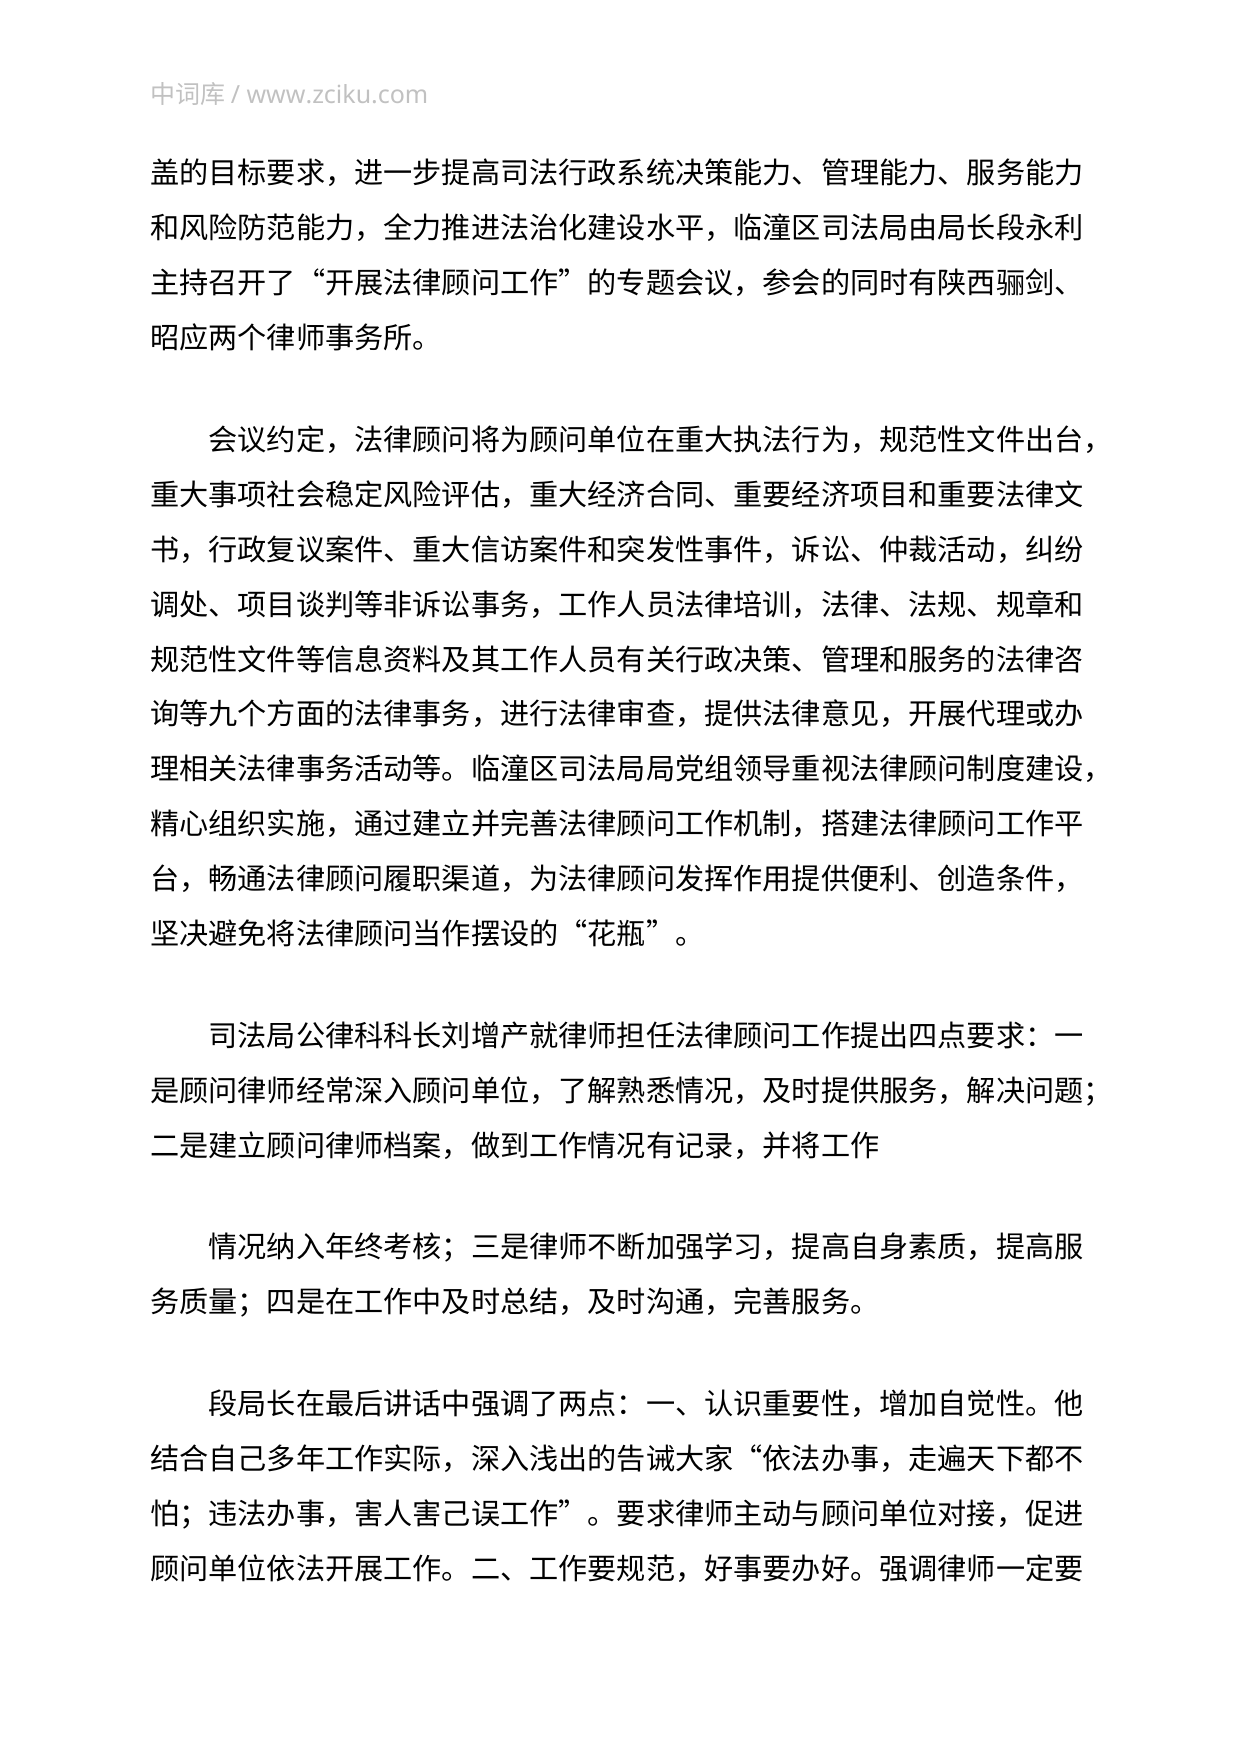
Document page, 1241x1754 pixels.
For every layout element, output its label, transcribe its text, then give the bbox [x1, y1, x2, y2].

text 司法局公律科科长刘增产就律师担任法律顾问工作提出四点要求：一是顾问律师经常深入顾问单位，了解熟悉情况，及时提供服务，解决问题；二是建立顾问律师档案，做到工作情况有记录，并将工作 [150, 1012, 1090, 1164]
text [150, 150, 1090, 357]
text 会议约定，法律顾问将为顾问单位在重大执法行为，规范性文件出台，重大事项社会稳定风险评估，重大经济合同、重要经济项目和重要法律文书，行政复议案件、重大信访案件和突发性事件，诉讼、仲裁活动，纠纷调处、项目谈判等非诉讼事务，工作人员法律培训，法律、法规、规章和规范性文件等信息资料及其工作人员有关行政决策、管理和服务的法律咨询等九个方面的法律事务，进行法律审查，提供法律意见，开展代理或办理相关法律事务活动等。临潼区司法局局党组领导重视法律顾问制度建设，精心组织实施，通过建立并完善法律顾问工作机制，搭建法律顾问工作平台，畅通法律顾问履职渠道，为法律顾问发挥作用提供便利、创造条件，坚决避免将法律顾问当作摆设的“花瓶”。 [150, 416, 1090, 953]
text 情况纳入年终考核；三是律师不断加强学习，提高自身素质，提高服务质量；四是在工作中及时总结，及时沟通，完善服务。 [150, 1224, 1090, 1321]
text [150, 1381, 1090, 1587]
